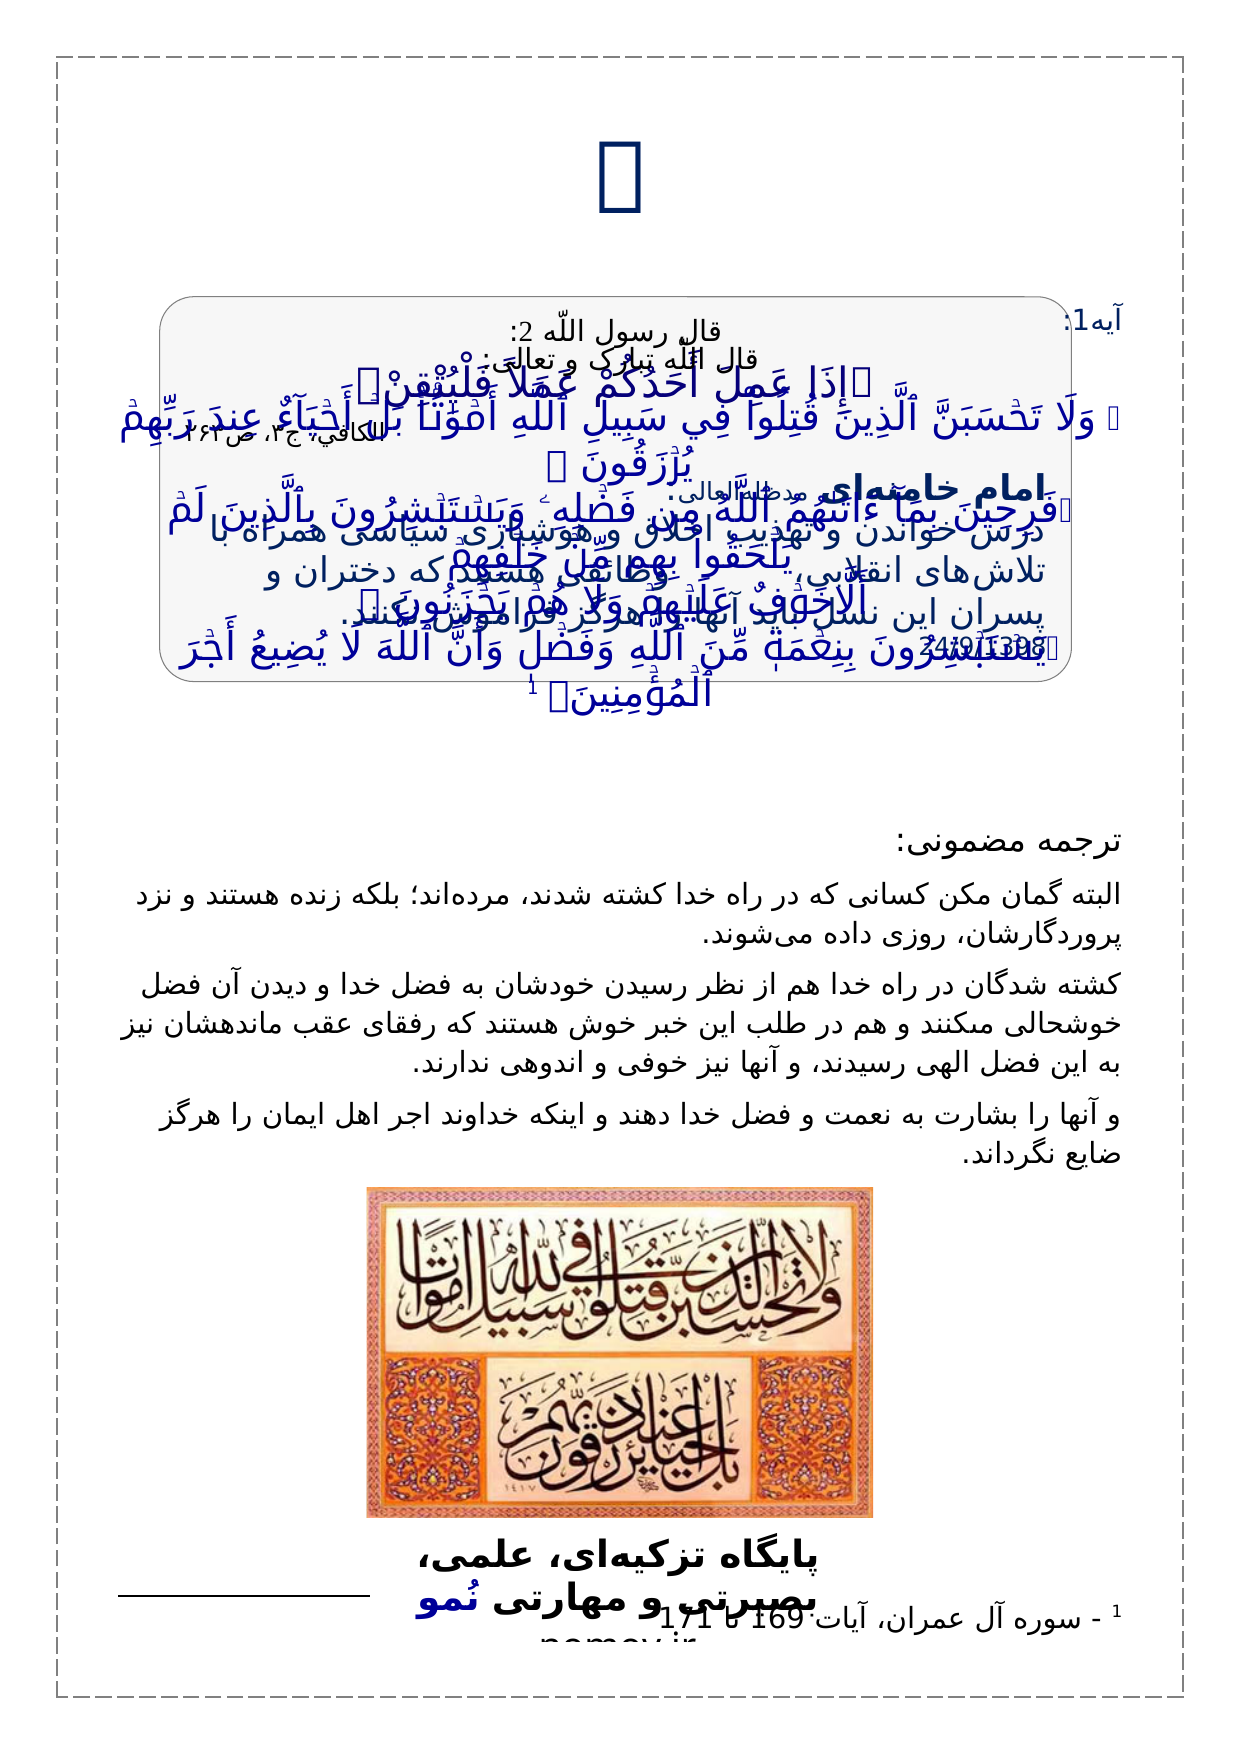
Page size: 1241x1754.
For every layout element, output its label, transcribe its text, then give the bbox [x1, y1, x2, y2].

text فَرِحِينَ بِمَآ ءَاتَىٰهُمُ ٱللَّهُ مِن فَضۡلِهِۦ وَيَسۡتَبۡشِرُونَ بِٱلَّذِينَ لَمۡ يَلۡحَقُواْ بِهِم مِّنۡ خَلۡفِهِمۡ [118, 486, 1122, 578]
text قال اللّه تبارک و تعالی: [118, 342, 1122, 376]
text ترجمه مضمونی: [118, 820, 1122, 859]
text كشته شدگان در راه خدا هم از نظر رسيدن خودشان به فضل خدا و ديدن آن فضل خوشحالى مى‏كنند و هم در طلب اين خبر خوش هستند كه رفقاى عقب مانده‏شان نيز به اين فضل الهى رسيدند، و آنها نيز خوفى و اندوهى ندارند. [118, 968, 1122, 1080]
subtitle آیه1: [118, 303, 1122, 337]
text و آنها را بشارت به نعمت و فضل خدا دهند و اينكه خداوند اجر اهل ايمان را هرگز ضايع نگرداند. [118, 1097, 1122, 1170]
text يَسۡتَبۡشِرُونَ بِنِعۡمَةٖ مِّنَ ٱللَّهِ وَفَضۡلٖ وَأَنَّ ٱللَّهَ لَا يُضِيعُ أَجۡرَ ٱلۡمُؤۡمِنِينَ [118, 624, 1122, 716]
text البته گمان مکن کسانی که در راه خدا کشته شدند، مرده‌اند؛ بلکه زنده هستند و نزد پروردگارشان، روزی داده می‌شوند. [118, 877, 1122, 950]
text وَلَا تَحۡسَبَنَّ ٱلَّذِينَ قُتِلُواْ فِي سَبِيلِ ٱللَّهِ أَمۡوَٰتَۢاۚ بَلۡ أَحۡيَآءٌ عِندَ رَبِّهِمۡ يُرۡزَقُونَ [118, 393, 1122, 486]
picture [366, 1187, 874, 1518]
text أَلَّاخَوۡفٌ عَلَيۡهِمۡ وَلَا هُمۡ يَحۡزَنُونَ [118, 578, 1122, 624]
